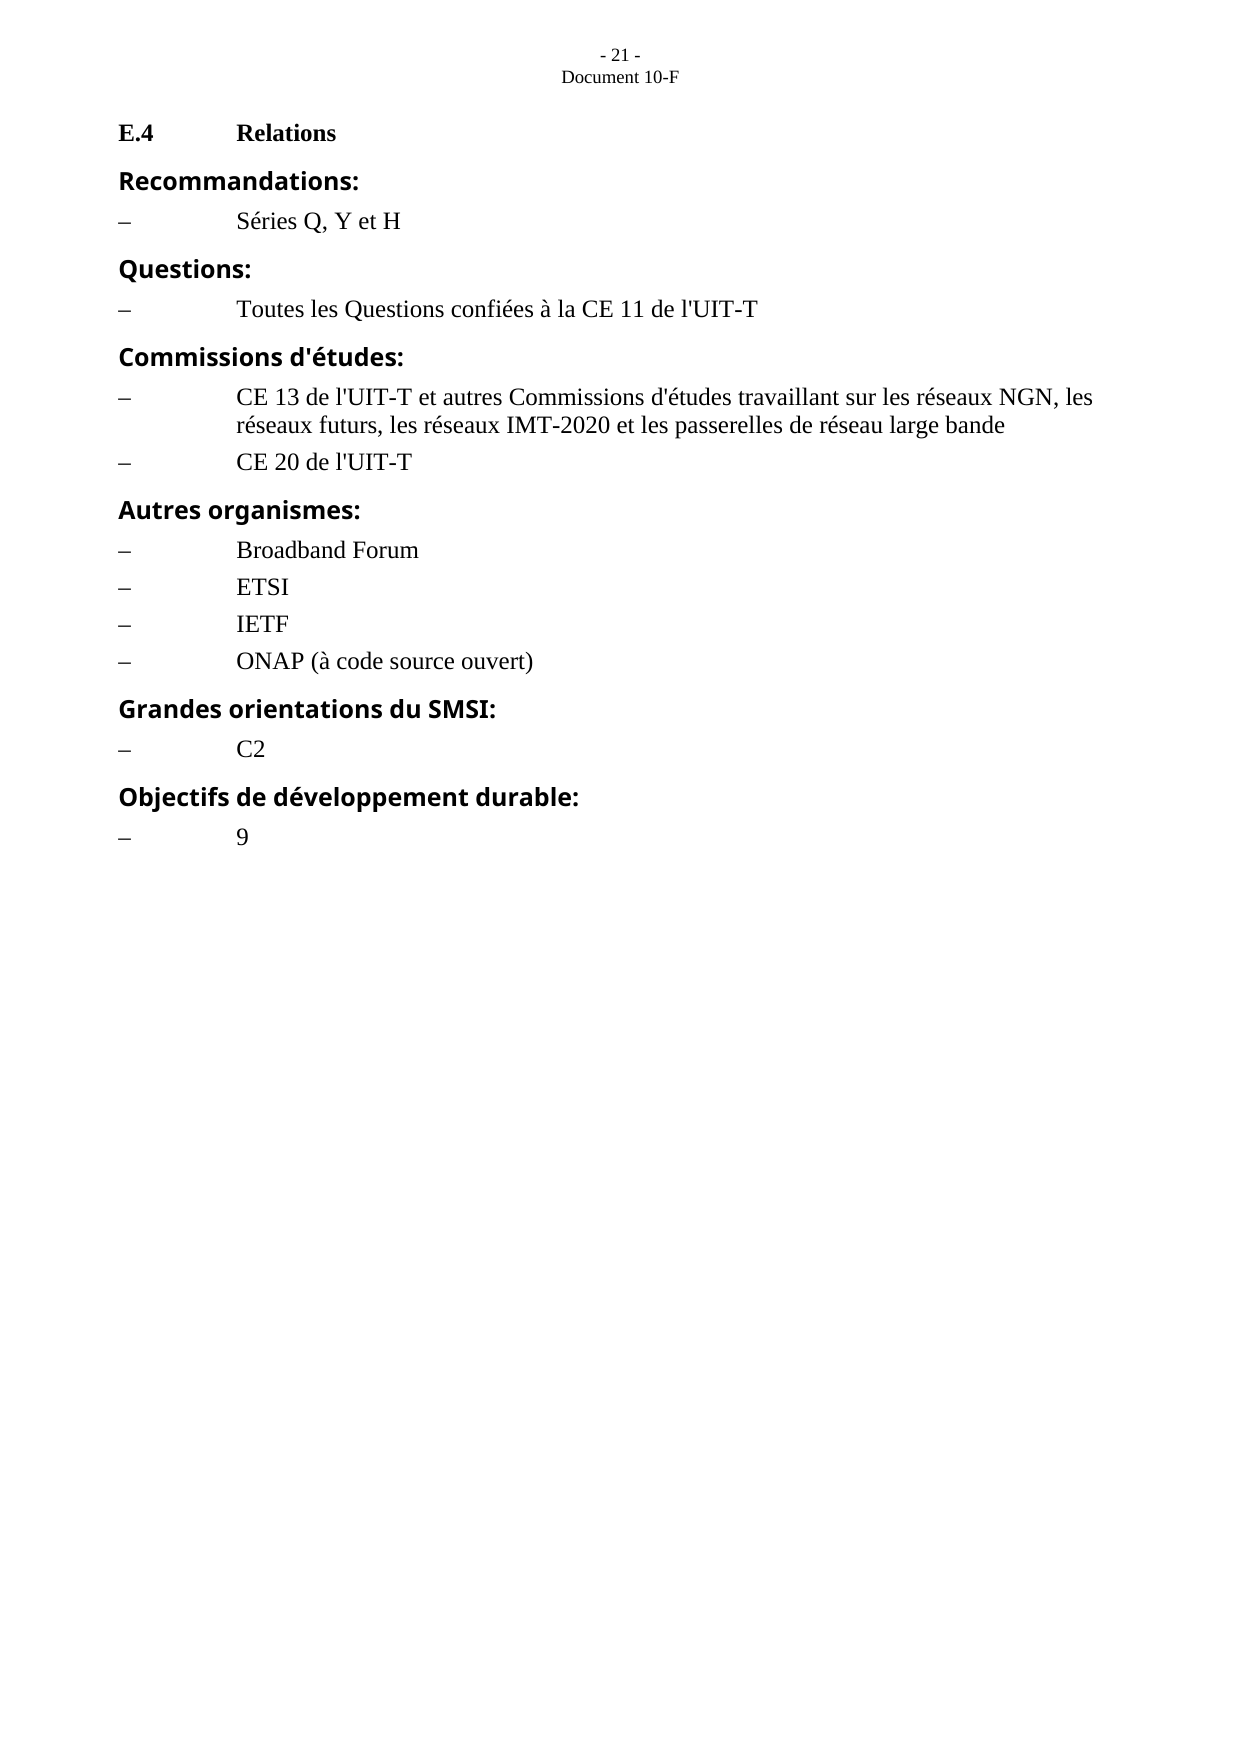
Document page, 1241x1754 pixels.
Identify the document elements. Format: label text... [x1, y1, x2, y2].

subtitle Autres organismes: [118, 493, 1122, 527]
text – CE 20 de l'UIT-T [118, 447, 1122, 476]
subtitle Grandes orientations du SMSI: [118, 692, 1122, 726]
subtitle Commissions d'études: [118, 339, 1122, 373]
text – C2 [118, 734, 1122, 763]
subtitle Objectifs de développement durable: [118, 780, 1122, 814]
text – IETF [118, 609, 1122, 638]
subtitle Recommandations: [118, 163, 1122, 198]
text – Séries Q, Y et H [118, 206, 1122, 235]
text – ETSI [118, 572, 1122, 601]
text – Broadband Forum [118, 535, 1122, 564]
subtitle E.4 Relations [118, 118, 1122, 147]
subtitle Questions: [118, 251, 1122, 285]
text – 9 [118, 822, 1122, 851]
text – ONAP (à code source ouvert) [118, 646, 1122, 675]
text – CE 13 de l'UIT-T et autres Commissions d'études travaillant sur les réseaux NGN, les réseaux futurs, les réseaux IMT-2020 et les passerelles de réseau large bande [118, 382, 1122, 439]
text – Toutes les Questions confiées à la CE 11 de l'UIT-T [118, 294, 1122, 322]
